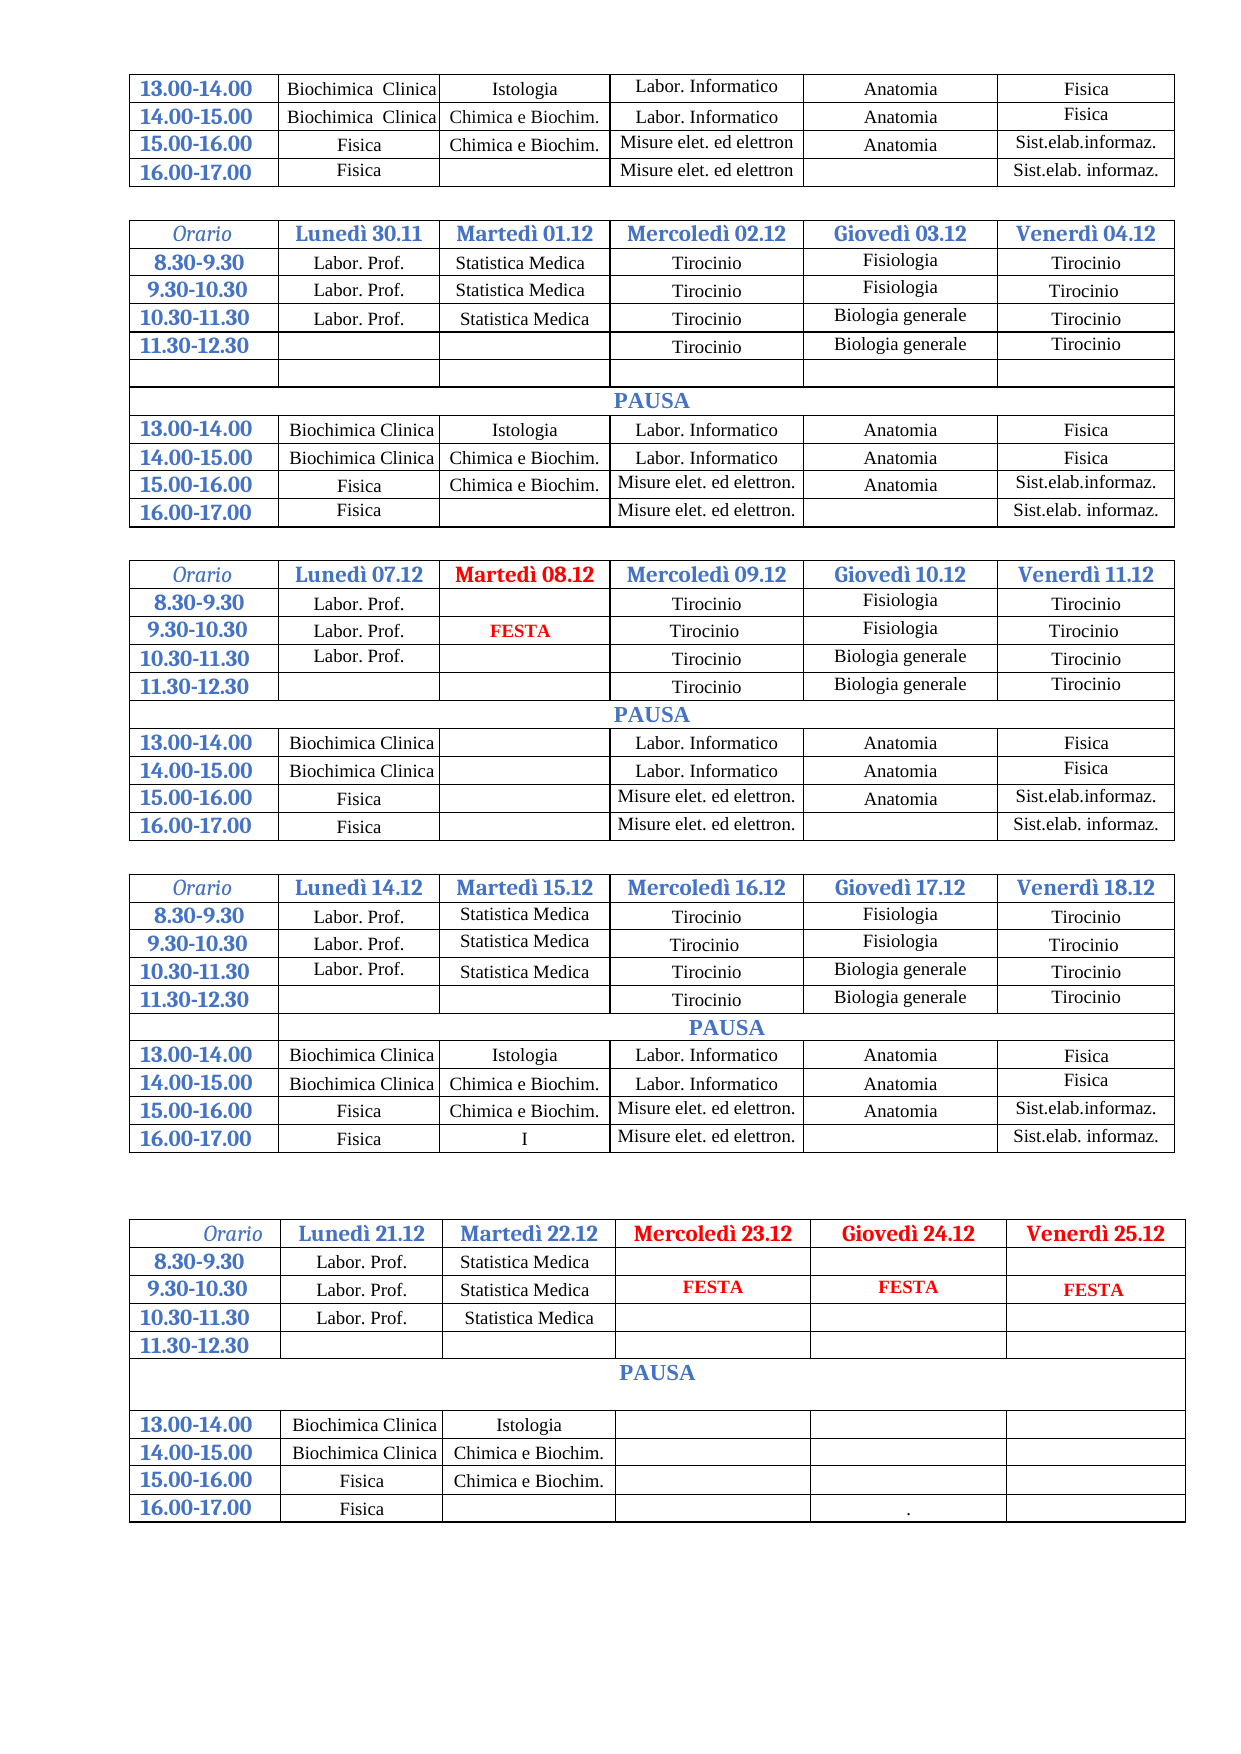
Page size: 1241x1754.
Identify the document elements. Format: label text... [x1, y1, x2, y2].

table_cell 16.00-17.00 [130, 159, 278, 186]
table_header Mercoledì 09.12 [611, 561, 803, 588]
table_cell Anatomia [804, 471, 997, 498]
table_cell 10.30-11.30 [130, 1304, 280, 1331]
table_cell Sist.elab. informaz. [998, 813, 1174, 839]
table_cell Fisica [998, 103, 1174, 129]
table_cell 14.00-15.00 [130, 757, 278, 783]
table_cell Biochimica Clinica [279, 1041, 439, 1068]
table_cell Anatomia [804, 103, 997, 129]
table_cell Tirocinio [611, 276, 803, 303]
table_cell Chimica e Biochim. [440, 1069, 609, 1096]
table_cell [616, 1439, 810, 1465]
table_cell [998, 360, 1174, 386]
table_cell Fisica [998, 757, 1174, 783]
table_cell Biochimica Clinica [279, 757, 439, 783]
table_cell Fisiologia [804, 249, 997, 275]
table_cell Tirocinio [998, 645, 1174, 672]
table_cell Statistica Medica [443, 1248, 615, 1274]
table_cell Sist.elab.informaz. [998, 131, 1174, 158]
table_cell Anatomia [804, 1041, 997, 1068]
table_cell 8.30-9.30 [130, 903, 278, 929]
table_cell Fisica [998, 416, 1174, 443]
table_cell Statistica Medica [440, 249, 609, 275]
table_cell Labor. Prof. [279, 958, 439, 985]
table_cell Tirocinio [998, 276, 1174, 303]
table_cell Anatomia [804, 1097, 997, 1124]
table_cell [443, 1495, 615, 1521]
table_cell 11.30-12.30 [130, 333, 278, 359]
table_cell Labor. Informatico [611, 75, 803, 102]
table_cell Labor. Prof. [281, 1276, 442, 1303]
table_cell 15.00-16.00 [130, 1097, 278, 1124]
table_cell [811, 1332, 1006, 1358]
table_header Venerdì 11.12 [998, 561, 1174, 588]
table_cell Tirocinio [998, 304, 1174, 331]
table_cell Statistica Medica [440, 903, 609, 929]
table_cell Fisiologia [804, 589, 997, 616]
table_cell [279, 673, 439, 699]
table_cell Chimica e Biochim. [443, 1439, 615, 1465]
table_cell Tirocinio [611, 249, 803, 275]
table_cell FESTA [616, 1276, 810, 1303]
table_cell Tirocinio [611, 333, 803, 359]
table_cell [279, 360, 439, 386]
table_cell Chimica e Biochim. [440, 1097, 609, 1124]
table_cell [440, 360, 609, 386]
table_cell Tirocinio [611, 304, 803, 331]
table_cell FESTA [811, 1276, 1006, 1303]
table_cell 9.30-10.30 [130, 1276, 280, 1303]
table_cell Tirocinio [611, 958, 803, 985]
table_cell [616, 1466, 810, 1493]
table_header Venerdì 25.12 [1007, 1220, 1185, 1247]
table_cell Anatomia [804, 785, 997, 812]
table_cell Tirocinio [998, 333, 1174, 359]
table_cell Fisica [281, 1495, 442, 1521]
table_cell Biochimica Clinica [281, 1411, 442, 1438]
table_cell Anatomia [804, 1069, 997, 1096]
table_cell Biochimica Clinica [279, 416, 439, 443]
table_header Giovedì 03.12 [804, 221, 997, 248]
table_cell Labor. Prof. [281, 1248, 442, 1274]
table_cell [279, 986, 439, 1013]
table_cell Chimica e Biochim. [443, 1466, 615, 1493]
table_cell 15.00-16.00 [130, 131, 278, 158]
table_cell Tirocinio [998, 958, 1174, 985]
table_cell 9.30-10.30 [130, 276, 278, 303]
table_cell Fisica [279, 1097, 439, 1124]
table_header Giovedì 10.12 [804, 561, 997, 588]
table_cell Chimica e Biochim. [440, 103, 609, 129]
table_cell Biologia generale [804, 958, 997, 985]
table_cell Biochimica Clinica [281, 1439, 442, 1465]
table_header Venerdì 18.12 [998, 875, 1174, 902]
table_cell Labor. Prof. [279, 645, 439, 672]
table_cell [281, 1332, 442, 1358]
table_cell Anatomia [804, 131, 997, 158]
table_cell [616, 1248, 810, 1274]
table_cell 11.30-12.30 [130, 986, 278, 1013]
table_cell Biologia generale [804, 304, 997, 331]
table_cell Tirocinio [611, 903, 803, 929]
table_cell Tirocinio [998, 986, 1174, 1013]
table_cell Statistica Medica [440, 304, 609, 331]
table_cell [616, 1495, 810, 1521]
table_cell Statistica Medica [440, 930, 609, 957]
table_cell Biologia generale [804, 333, 997, 359]
table_cell Fisica [998, 75, 1174, 102]
table_cell 8.30-9.30 [130, 249, 278, 275]
table_cell Biologia generale [804, 645, 997, 672]
table_cell Misure elet. ed elettron. [611, 499, 803, 526]
table_cell 9.30-10.30 [130, 930, 278, 957]
table_cell 8.30-9.30 [130, 589, 278, 616]
table_cell Labor. Prof. [281, 1304, 442, 1331]
table_cell [440, 757, 609, 783]
table_cell Misure elet. ed elettron. [611, 1125, 803, 1152]
table_cell Tirocinio [611, 645, 803, 672]
table_cell FESTA [1007, 1276, 1185, 1303]
table_cell [804, 360, 997, 386]
table_cell Fisica [279, 1125, 439, 1152]
table_header Martedì 01.12 [440, 221, 609, 248]
table_cell Labor. Informatico [611, 1041, 803, 1068]
table_cell Anatomia [804, 75, 997, 102]
table_cell Biochimica Clinica [279, 103, 439, 129]
table_header Orario [130, 221, 278, 248]
table_cell Tirocinio [611, 589, 803, 616]
table_cell [440, 645, 609, 672]
table_cell [804, 159, 997, 186]
table_cell [616, 1411, 810, 1438]
table_header Mercoledì 02.12 [611, 221, 803, 248]
table_header Orario [130, 1220, 280, 1247]
table_cell Biochimica Clinica [279, 729, 439, 756]
table_cell Sist.elab.informaz. [998, 1097, 1174, 1124]
table_cell . [811, 1495, 1006, 1521]
table_cell 10.30-11.30 [130, 958, 278, 985]
table_cell Istologia [440, 416, 609, 443]
table_cell Labor. Prof. [279, 903, 439, 929]
table_cell 14.00-15.00 [130, 103, 278, 129]
table_cell PAUSA [130, 1359, 1185, 1410]
table_cell [616, 1332, 810, 1358]
table_cell Misure elet. ed elettron [611, 159, 803, 186]
table_cell Anatomia [804, 416, 997, 443]
table_cell Misure elet. ed elettron. [611, 1097, 803, 1124]
table_cell 11.30-12.30 [130, 673, 278, 699]
table_cell Misure elet. ed elettron [611, 131, 803, 158]
table_cell Statistica Medica [443, 1276, 615, 1303]
table_cell Sist.elab.informaz. [998, 785, 1174, 812]
table_cell Biochimica Clinica [279, 1069, 439, 1096]
table_cell Labor. Informatico [611, 757, 803, 783]
table_cell Biochimica Clinica [279, 75, 439, 102]
table_cell [611, 360, 803, 386]
table_cell [130, 1014, 278, 1040]
table_cell Tirocinio [611, 617, 803, 644]
table_cell Fisica [279, 813, 439, 839]
table_cell Fisica [279, 785, 439, 812]
table_cell Labor. Prof. [279, 930, 439, 957]
table_cell [616, 1304, 810, 1331]
table_header Giovedì 17.12 [804, 875, 997, 902]
table_cell Istologia [443, 1411, 615, 1438]
table_cell 8.30-9.30 [130, 1248, 280, 1274]
table_cell 14.00-15.00 [130, 444, 278, 470]
table_cell Statistica Medica [440, 276, 609, 303]
table_cell Tirocinio [611, 673, 803, 699]
table_cell 15.00-16.00 [130, 1466, 280, 1493]
table_cell Fisica [998, 444, 1174, 470]
table_cell [443, 1332, 615, 1358]
table_cell Labor. Prof. [279, 617, 439, 644]
table_cell Tirocinio [998, 249, 1174, 275]
table_cell [440, 589, 609, 616]
table_cell [1007, 1332, 1185, 1358]
table_cell [811, 1248, 1006, 1274]
table_cell Statistica Medica [443, 1304, 615, 1331]
table_cell I [440, 1125, 609, 1152]
table_cell 10.30-11.30 [130, 304, 278, 331]
table_cell [440, 729, 609, 756]
table_cell [1007, 1411, 1185, 1438]
table_cell Labor. Prof. [279, 276, 439, 303]
table_cell 9.30-10.30 [130, 617, 278, 644]
table_header Martedì 22.12 [443, 1220, 615, 1247]
table_cell Labor. Informatico [611, 444, 803, 470]
table_cell [440, 499, 609, 526]
table_cell Labor. Informatico [611, 103, 803, 129]
table_cell 13.00-14.00 [130, 1411, 280, 1438]
table_cell Fisica [998, 1069, 1174, 1096]
table_cell Sist.elab.informaz. [998, 471, 1174, 498]
table_cell Misure elet. ed elettron. [611, 813, 803, 839]
table_cell Chimica e Biochim. [440, 471, 609, 498]
table_cell Biologia generale [804, 673, 997, 699]
table_header Mercoledì 23.12 [616, 1220, 810, 1247]
table_cell Tirocinio [998, 589, 1174, 616]
table_cell 16.00-17.00 [130, 1125, 278, 1152]
table_cell [804, 813, 997, 839]
table_cell 14.00-15.00 [130, 1439, 280, 1465]
table_cell 11.30-12.30 [130, 1332, 280, 1358]
table_cell [811, 1304, 1006, 1331]
table_cell PAUSA [279, 1014, 1174, 1040]
table_cell Tirocinio [998, 673, 1174, 699]
table_cell Anatomia [804, 729, 997, 756]
table_cell [811, 1411, 1006, 1438]
table_cell 10.30-11.30 [130, 645, 278, 672]
table_cell [811, 1466, 1006, 1493]
table_cell Fisica [279, 131, 439, 158]
table_cell Fisica [281, 1466, 442, 1493]
table_cell [1007, 1248, 1185, 1274]
table_cell 15.00-16.00 [130, 785, 278, 812]
table_cell Misure elet. ed elettron. [611, 471, 803, 498]
table_cell Istologia [440, 1041, 609, 1068]
table_header Mercoledì 16.12 [611, 875, 803, 902]
table_header Lunedì 07.12 [279, 561, 439, 588]
table_cell [1007, 1439, 1185, 1465]
table_cell Sist.elab. informaz. [998, 1125, 1174, 1152]
table_cell [811, 1439, 1006, 1465]
table_cell [1007, 1495, 1185, 1521]
table_cell Tirocinio [998, 617, 1174, 644]
table_cell Fisica [998, 729, 1174, 756]
table_cell [440, 986, 609, 1013]
table_cell 13.00-14.00 [130, 75, 278, 102]
table_cell Tirocinio [998, 930, 1174, 957]
table_cell Sist.elab. informaz. [998, 499, 1174, 526]
table_cell Fisiologia [804, 617, 997, 644]
table_cell [130, 360, 278, 386]
table_cell [804, 499, 997, 526]
table_cell Chimica e Biochim. [440, 444, 609, 470]
table_header Venerdì 04.12 [998, 221, 1174, 248]
table_cell [440, 785, 609, 812]
table_cell 16.00-17.00 [130, 813, 278, 839]
table_header Orario [130, 561, 278, 588]
table_header Giovedì 24.12 [811, 1220, 1006, 1247]
table_cell Labor. Prof. [279, 304, 439, 331]
table_cell Fisica [279, 159, 439, 186]
table_cell 13.00-14.00 [130, 1041, 278, 1068]
table_cell Biochimica Clinica [279, 444, 439, 470]
table_cell Fisiologia [804, 930, 997, 957]
table_cell PAUSA [130, 701, 1174, 728]
table_cell 13.00-14.00 [130, 729, 278, 756]
table_header Lunedì 14.12 [279, 875, 439, 902]
table_header Orario [130, 875, 278, 902]
table_cell [279, 333, 439, 359]
table_cell Labor. Informatico [611, 1069, 803, 1096]
table_cell [440, 159, 609, 186]
table_cell Fisica [279, 499, 439, 526]
table_header Lunedì 21.12 [281, 1220, 442, 1247]
table_cell Tirocinio [998, 903, 1174, 929]
table_cell 14.00-15.00 [130, 1069, 278, 1096]
table_cell Statistica Medica [440, 958, 609, 985]
table_cell Tirocinio [611, 986, 803, 1013]
table_cell [1007, 1466, 1185, 1493]
table_cell Labor. Prof. [279, 589, 439, 616]
table_cell Istologia [440, 75, 609, 102]
table_cell Sist.elab. informaz. [998, 159, 1174, 186]
table_cell Fisica [998, 1041, 1174, 1068]
table_cell 13.00-14.00 [130, 416, 278, 443]
table_cell [440, 333, 609, 359]
table_cell Chimica e Biochim. [440, 131, 609, 158]
table_cell [1007, 1304, 1185, 1331]
table_cell [440, 813, 609, 839]
table_header Martedì 15.12 [440, 875, 609, 902]
table_cell Labor. Prof. [279, 249, 439, 275]
table_cell Labor. Informatico [611, 729, 803, 756]
table_cell FESTA [440, 617, 609, 644]
table_header Lunedì 30.11 [279, 221, 439, 248]
table_cell 16.00-17.00 [130, 499, 278, 526]
table_cell Labor. Informatico [611, 416, 803, 443]
table_cell PAUSA PAUSA [130, 388, 1174, 414]
table_cell [440, 673, 609, 699]
table_cell Anatomia [804, 757, 997, 783]
table_cell 15.00-16.00 [130, 471, 278, 498]
table_cell [804, 1125, 997, 1152]
table_cell Fisica [279, 471, 439, 498]
table_header Martedì 08.12 11.12.12 [440, 561, 609, 588]
table_cell Fisiologia [804, 903, 997, 929]
table_cell Fisiologia [804, 276, 997, 303]
table_cell Anatomia [804, 444, 997, 470]
table_cell Misure elet. ed elettron. [611, 785, 803, 812]
table_cell Tirocinio [611, 930, 803, 957]
table_cell 16.00-17.00 [130, 1495, 280, 1521]
table_cell Biologia generale [804, 986, 997, 1013]
